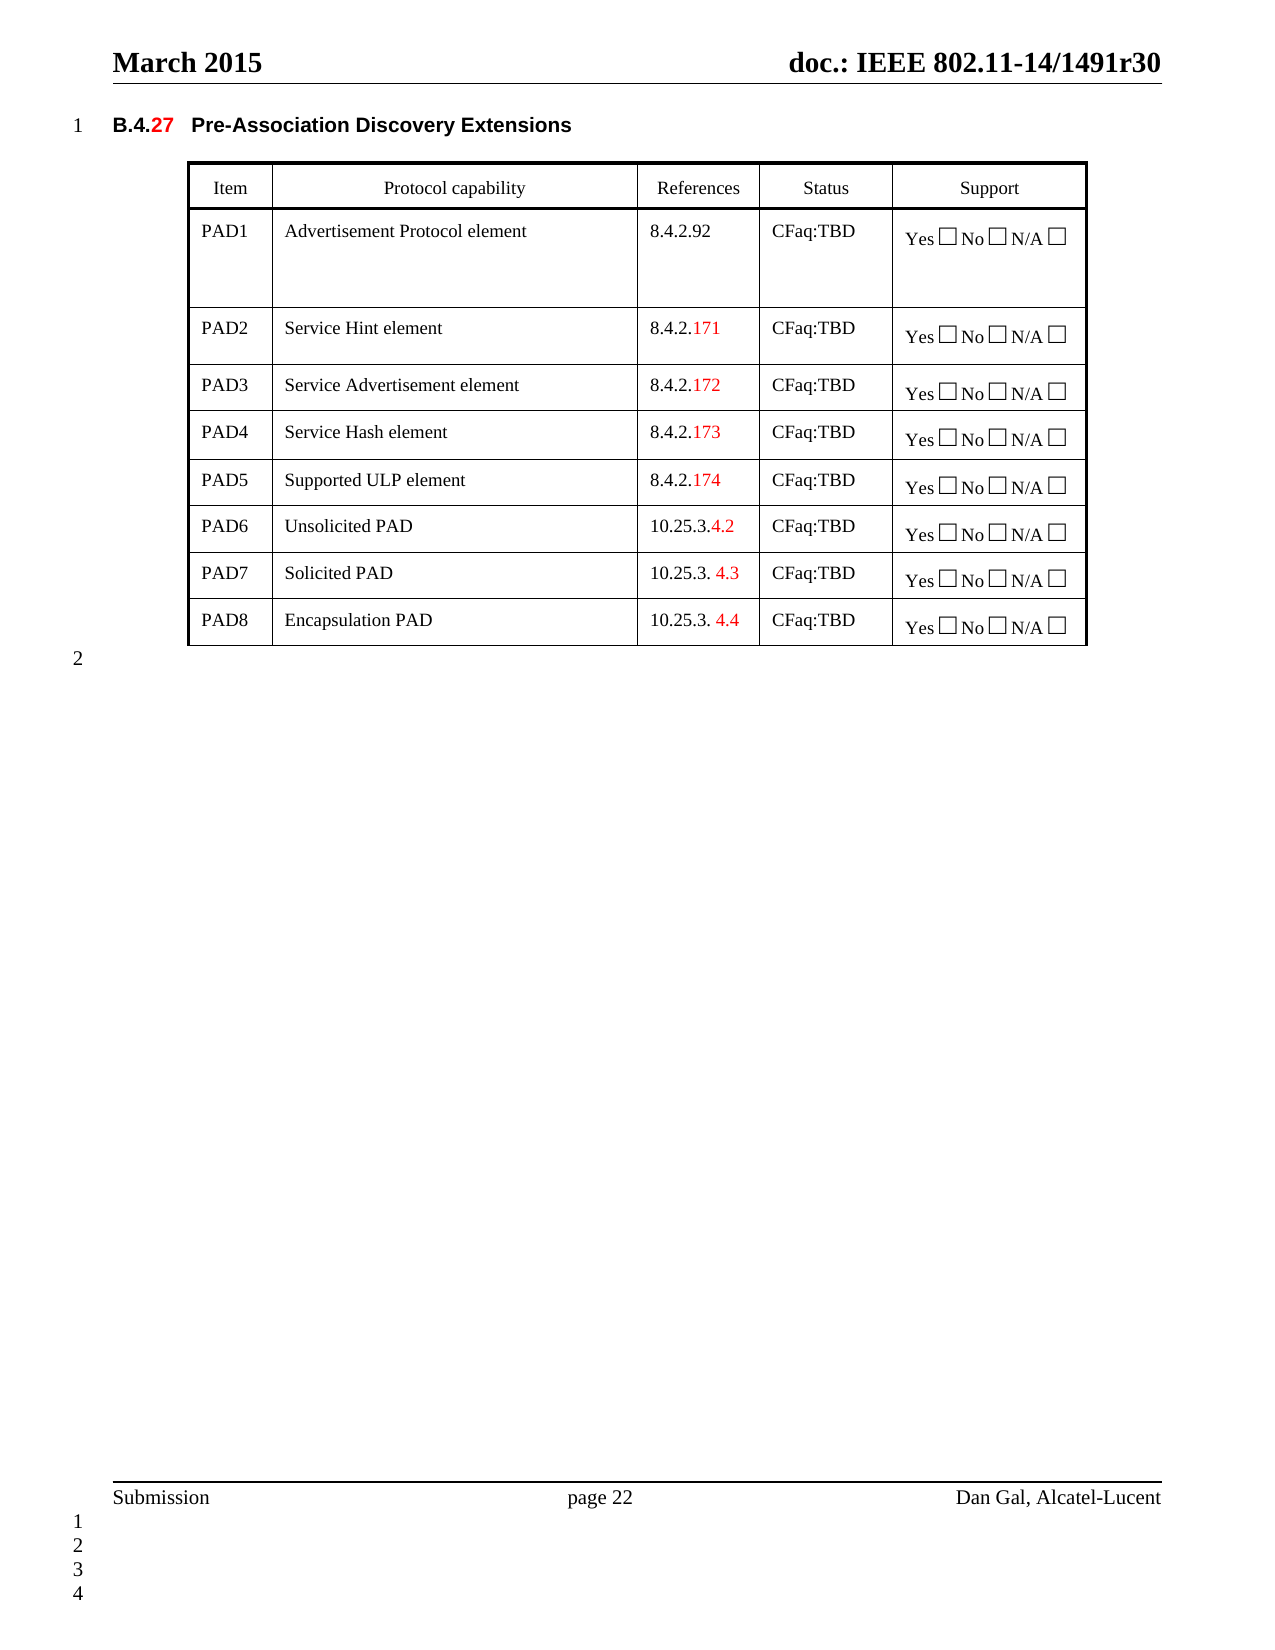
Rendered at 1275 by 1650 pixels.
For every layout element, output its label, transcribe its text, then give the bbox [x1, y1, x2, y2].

table_cell Yes □ No □ N/A □ [893, 460, 1085, 505]
table_cell CFaq:TBD [760, 365, 892, 410]
table_cell Yes □ No □ N/A □ [893, 308, 1085, 364]
table_cell CFaq:TBD [760, 506, 892, 552]
table_cell Service Hint element [273, 308, 637, 364]
table_cell PAD7 [190, 553, 272, 598]
table_cell Supported ULP element [273, 460, 637, 505]
table_cell PAD8 [190, 599, 272, 645]
table_cell 8.4.2.172 [638, 365, 759, 410]
table_cell PAD4 [190, 411, 272, 459]
table_cell Advertisement Protocol element [273, 210, 637, 307]
table_cell Yes □ No □ N/A □ [893, 210, 1085, 307]
table_cell PAD1 [190, 210, 272, 307]
table_cell Unsolicited PAD [273, 506, 637, 552]
table_header Support [893, 165, 1085, 207]
table_cell 10.25.3. 4.3 [638, 553, 759, 598]
table_cell Yes □ No □ N/A □ [893, 506, 1085, 552]
table_cell 10.25.3.4.2 [638, 506, 759, 552]
table_header Status [760, 165, 892, 207]
table_header References [638, 165, 759, 207]
table_cell 8.4.2.173 [638, 411, 759, 459]
table_cell PAD5 [190, 460, 272, 505]
table_cell PAD3 [190, 365, 272, 410]
table_cell Yes □ No □ N/A □ [893, 365, 1085, 410]
table_cell CFaq:TBD [760, 411, 892, 459]
table_cell PAD2 [190, 308, 272, 364]
table_cell CFaq:TBD [760, 460, 892, 505]
table_cell CFaq:TBD [760, 308, 892, 364]
table_cell Yes □ No □ N/A □ [893, 411, 1085, 459]
table_cell PAD6 [190, 506, 272, 552]
table_cell 10.25.3. 4.4 [638, 599, 759, 645]
table_header Item [190, 165, 272, 207]
table_cell Solicited PAD [273, 553, 637, 598]
table_cell Service Advertisement element [273, 365, 637, 410]
table_cell 8.4.2.174 [638, 460, 759, 505]
table_cell Service Hash element [273, 411, 637, 459]
table_cell CFaq:TBD [760, 210, 892, 307]
table_cell CFaq:TBD [760, 553, 892, 598]
table_cell 8.4.2.92 [638, 210, 759, 307]
table_header Protocol capability [273, 165, 637, 207]
text B.4.27 Pre-Association Discovery Extensions [112, 112, 1162, 136]
table_cell Yes □ No □ N/A □ [893, 553, 1085, 598]
table_cell CFaq:TBD [760, 599, 892, 645]
table_cell Yes □ No □ N/A □ [893, 599, 1085, 645]
table_cell Encapsulation PAD [273, 599, 637, 645]
table_cell 8.4.2.171 [638, 308, 759, 364]
